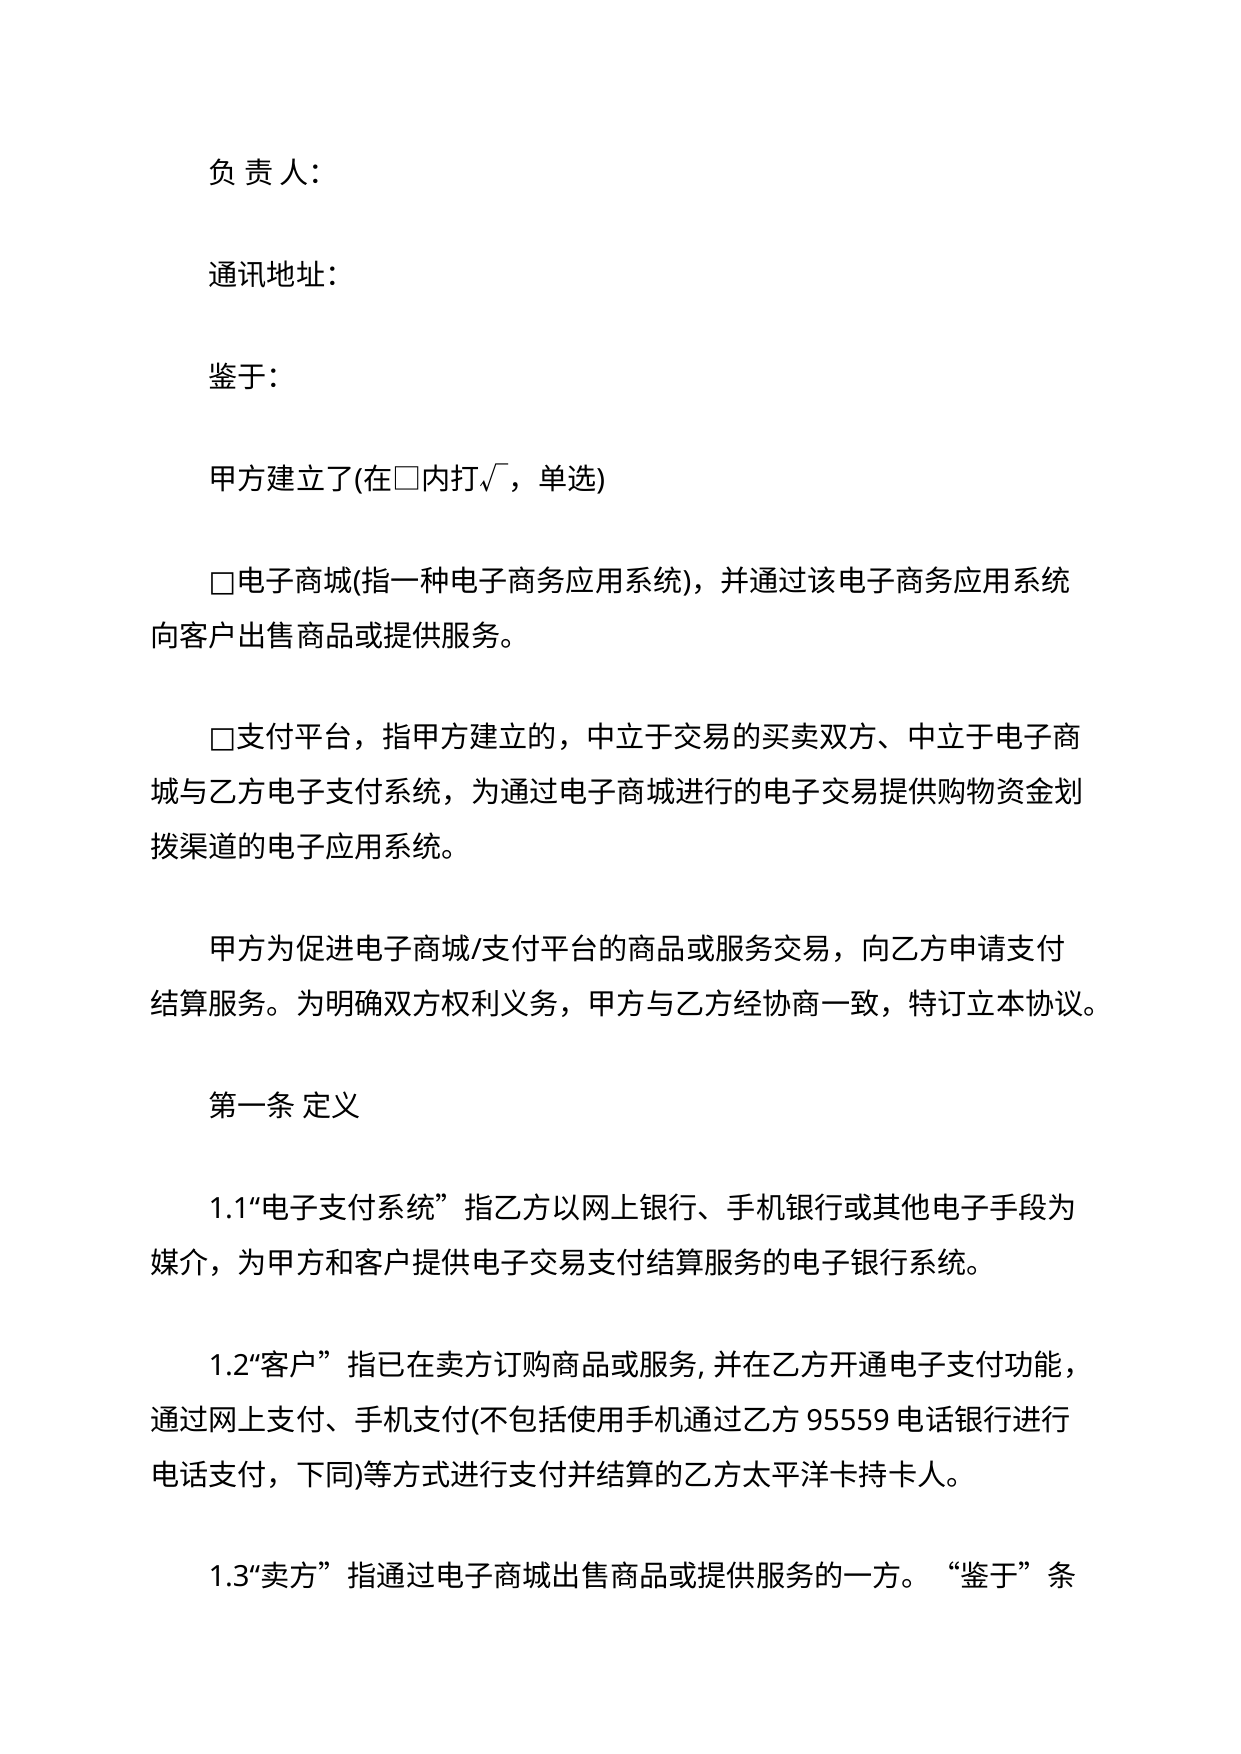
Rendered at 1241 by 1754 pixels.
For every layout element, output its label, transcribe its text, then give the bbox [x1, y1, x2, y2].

text 甲方建立了(在□内打√，单选) [150, 455, 1090, 498]
text 甲方为促进电子商城/支付平台的商品或服务交易，向乙方申请支付结算服务。为明确双方权利义务，甲方与乙方经协商一致，特订立本协议。 [150, 926, 1090, 1023]
text 鉴于： [150, 353, 1090, 396]
text □电子商城(指一种电子商务应用系统)，并通过该电子商务应用系统向客户出售商品或提供服务。 [150, 557, 1090, 654]
text 1.1“电子支付系统”指乙方以网上银行、手机银行或其他电子手段为媒介，为甲方和客户提供电子交易支付结算服务的电子银行系统。 [150, 1184, 1090, 1282]
text 通讯地址： [150, 252, 1090, 294]
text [150, 1553, 1090, 1595]
text 第一条 定义 [150, 1082, 1090, 1125]
text 1.2“客户”指已在卖方订购商品或服务, 并在乙方开通电子支付功能，通过网上支付、手机支付(不包括使用手机通过乙方95559电话银行进行电话支付，下同)等方式进行支付并结算的乙方太平洋卡持卡人。 [150, 1341, 1090, 1493]
text 负 责 人： [150, 150, 1090, 192]
text □支付平台，指甲方建立的，中立于交易的买卖双方、中立于电子商城与乙方电子支付系统，为通过电子商城进行的电子交易提供购物资金划拨渠道的电子应用系统。 [150, 714, 1090, 866]
